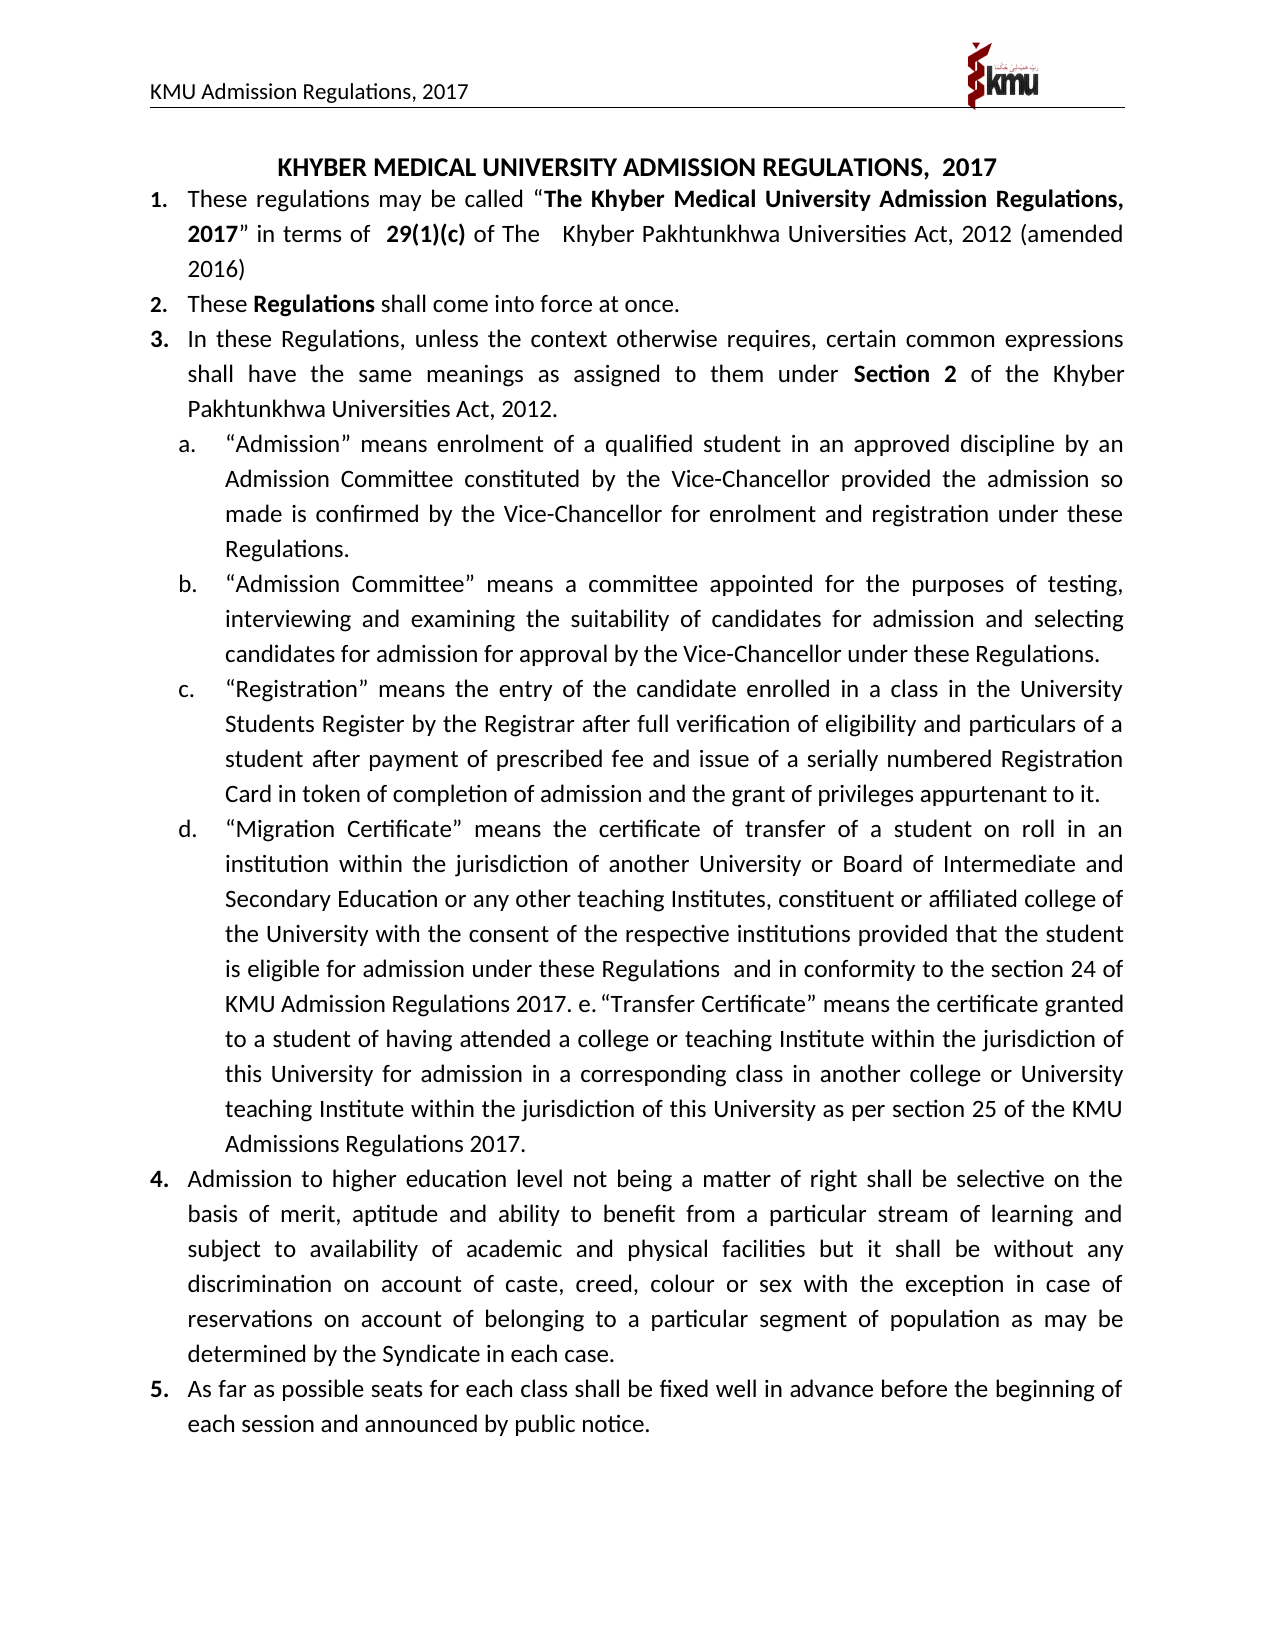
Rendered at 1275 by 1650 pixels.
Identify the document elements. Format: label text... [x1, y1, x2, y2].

list Admission to higher education level not being a matter of right shall be selective on the basis of merit, aptitude and ability to benefit from a particular stream of learning and subject to availability of academic and physical facilities but it shall be without any discrimination on account of caste, creed, colour or sex with the exception in case of reservations on account of belonging to a particular segment of population as may be determined by the Syndicate in each case. [150, 1163, 1125, 1368]
list KHYBER MEDICAL UNIVERSITY ADMISSION REGULATIONS, 2017 [150, 150, 1125, 183]
list These regulations may be called “The Khyber Medical University Admission Regulations, 2017” in terms of 29(1)(c) of The Khyber Pakhtunkhwa Universities Act, 2012 (amended 2016) [150, 183, 1125, 283]
picture [966, 41, 1040, 107]
text a. “Admission” means enrolment of a qualified student in an approved discipline by an Admission Committee constituted by the Vice-Chancellor provided the admission so made is confirmed by the Vice-Chancellor for enrolment and registration under these Regulations. [178, 428, 1125, 563]
text c. “Registration” means the entry of the candidate enrolled in a class in the University Students Register by the Registrar after full verification of eligibility and particulars of a student after payment of prescribed fee and issue of a serially numbered Registration Card in token of completion of admission and the grant of privileges appurtenant to it. [178, 673, 1125, 808]
text d. “Migration Certificate” means the certificate of transfer of a student on roll in an institution within the jurisdiction of another University or Board of Intermediate and Secondary Education or any other teaching Institutes, constituent or affiliated college of the University with the consent of the respective institutions provided that the student is eligible for admission under these Regulations and in conformity to the section 24 of KMU Admission Regulations 2017. e. “Transfer Certificate” means the certificate granted to a student of having attended a college or teaching Institute within the jurisdiction of this University for admission in a corresponding class in another college or University teaching Institute within the jurisdiction of this University as per section 25 of the KMU Admissions Regulations 2017. [178, 813, 1125, 1158]
list These Regulations shall come into force at once. [150, 288, 1125, 318]
list As far as possible seats for each class shall be fixed well in advance before the beginning of each session and announced by public notice. [150, 1373, 1125, 1438]
list In these Regulations, unless the context otherwise requires, certain common expressions shall have the same meanings as assigned to them under Section 2 of the Khyber Pakhtunkhwa Universities Act, 2012. [150, 323, 1125, 423]
text b. “Admission Committee” means a committee appointed for the purposes of testing, interviewing and examining the suitability of candidates for admission and selecting candidates for admission for approval by the Vice-Chancellor under these Regulations. [178, 568, 1125, 668]
picture [966, 108, 1040, 114]
